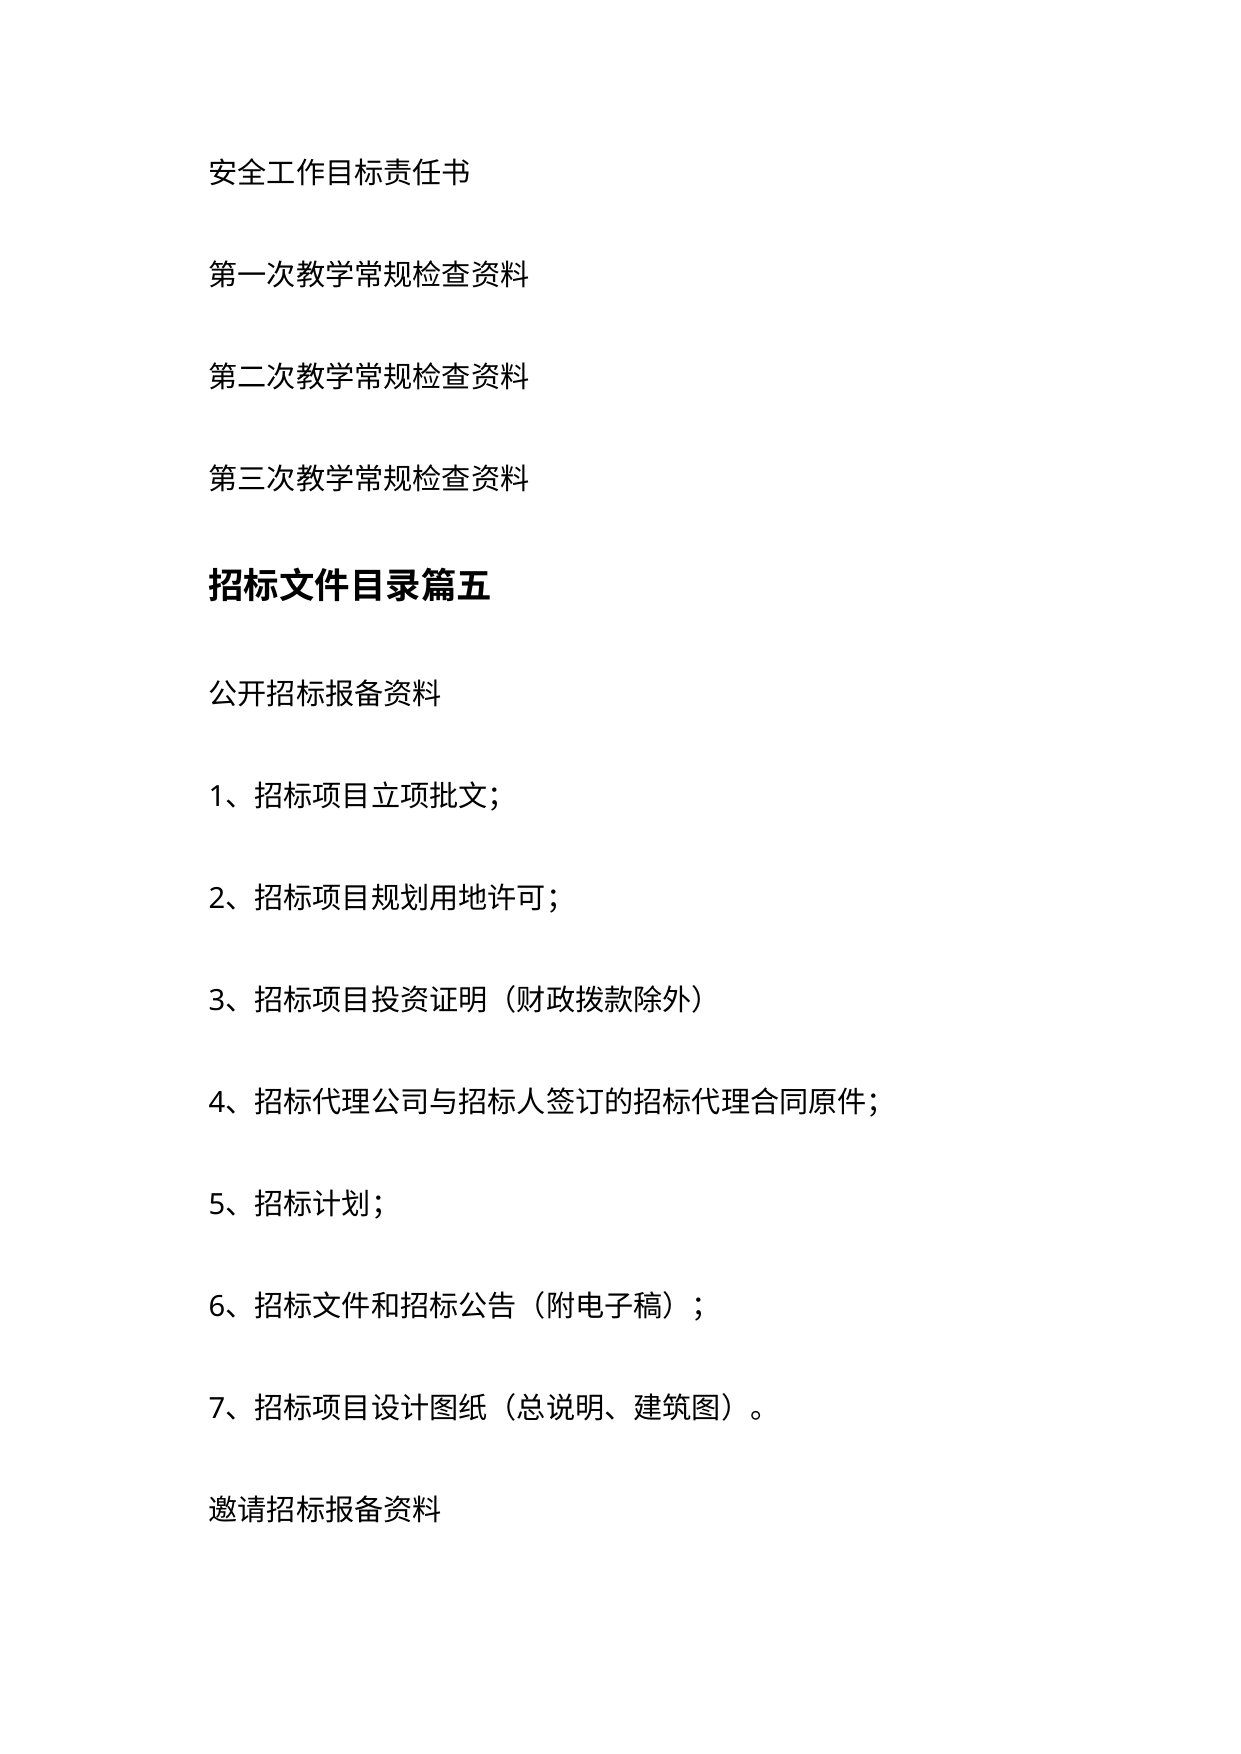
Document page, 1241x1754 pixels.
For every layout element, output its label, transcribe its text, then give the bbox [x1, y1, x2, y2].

text 1、招标项目立项批文； [150, 772, 1090, 815]
text 6、招标文件和招标公告（附电子稿）； [150, 1282, 1090, 1324]
text 安全工作目标责任书 [150, 150, 1090, 192]
text 第一次教学常规检查资料 [150, 252, 1090, 294]
text 2、招标项目规划用地许可； [150, 874, 1090, 917]
text 招标文件目录篇五 [150, 557, 1090, 608]
text 7、招标项目设计图纸（总说明、建筑图）。 [150, 1384, 1090, 1427]
text 公开招标报备资料 [150, 671, 1090, 713]
text 第三次教学常规检查资料 [150, 455, 1090, 498]
text 4、招标代理公司与招标人签订的招标代理合同原件； [150, 1078, 1090, 1121]
text 第二次教学常规检查资料 [150, 353, 1090, 396]
text 3、招标项目投资证明（财政拨款除外） [150, 976, 1090, 1019]
text 邀请招标报备资料 [150, 1486, 1090, 1528]
text 5、招标计划； [150, 1180, 1090, 1223]
